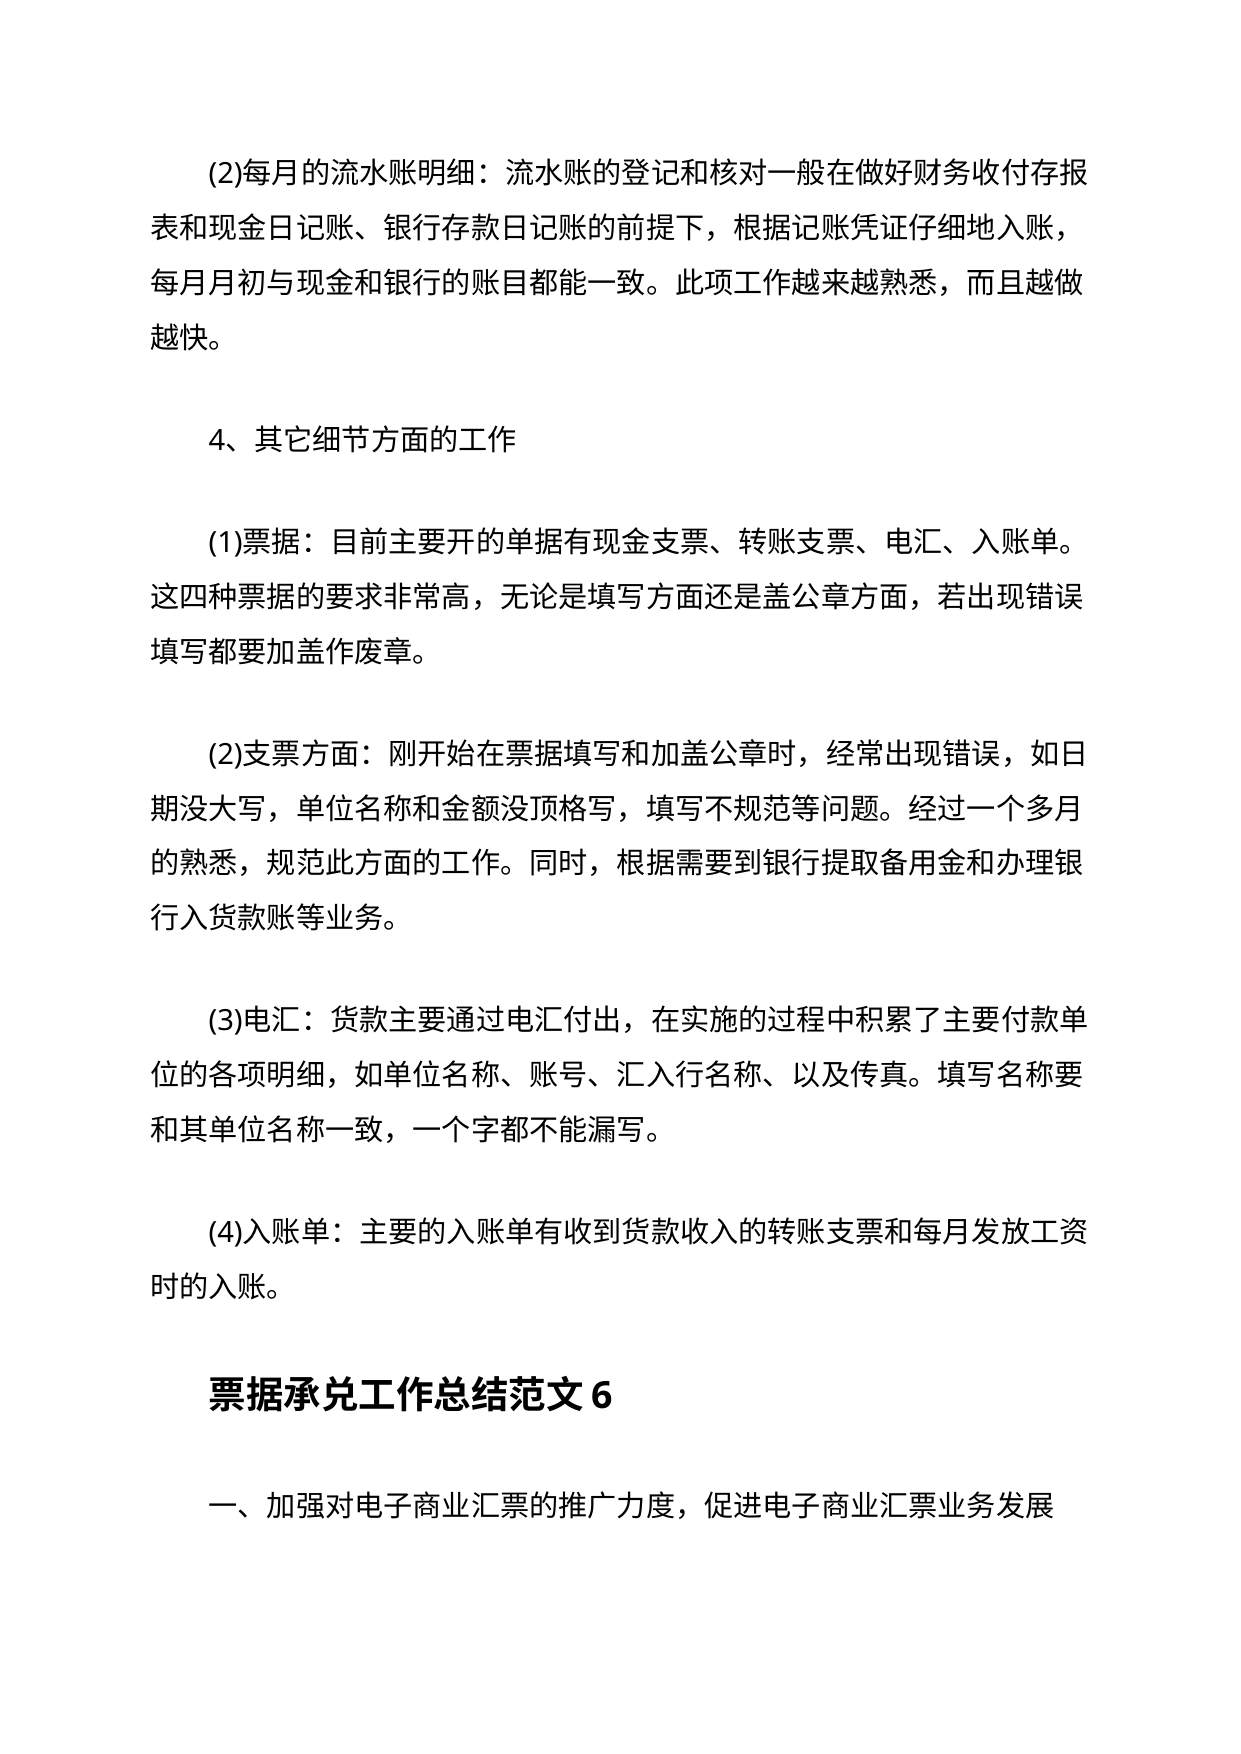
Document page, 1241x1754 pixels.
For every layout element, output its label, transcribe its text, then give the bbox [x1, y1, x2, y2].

text (2)每月的流水账明细：流水账的登记和核对一般在做好财务收付存报表和现金日记账、银行存款日记账的前提下，根据记账凭证仔细地入账，每月月初与现金和银行的账目都能一致。此项工作越来越熟悉，而且越做越快。 [150, 150, 1090, 357]
text 一、加强对电子商业汇票的推广力度，促进电子商业汇票业务发展 [150, 1483, 1090, 1525]
text 票据承兑工作总结范文6 [150, 1365, 1090, 1420]
text 4、其它细节方面的工作 [150, 417, 1090, 459]
text (2)支票方面：刚开始在票据填写和加盖公章时，经常出现错误，如日期没大写，单位名称和金额没顶格写，填写不规范等问题。经过一个多月的熟悉，规范此方面的工作。同时，根据需要到银行提取备用金和办理银行入货款账等业务。 [150, 730, 1090, 937]
text (4)入账单：主要的入账单有收到货款收入的转账支票和每月发放工资时的入账。 [150, 1208, 1090, 1306]
text (3)电汇：货款主要通过电汇付出，在实施的过程中积累了主要付款单位的各项明细，如单位名称、账号、汇入行名称、以及传真。填写名称要和其单位名称一致，一个字都不能漏写。 [150, 997, 1090, 1149]
text (1)票据：目前主要开的单据有现金支票、转账支票、电汇、入账单。这四种票据的要求非常高，无论是填写方面还是盖公章方面，若出现错误填写都要加盖作废章。 [150, 518, 1090, 671]
